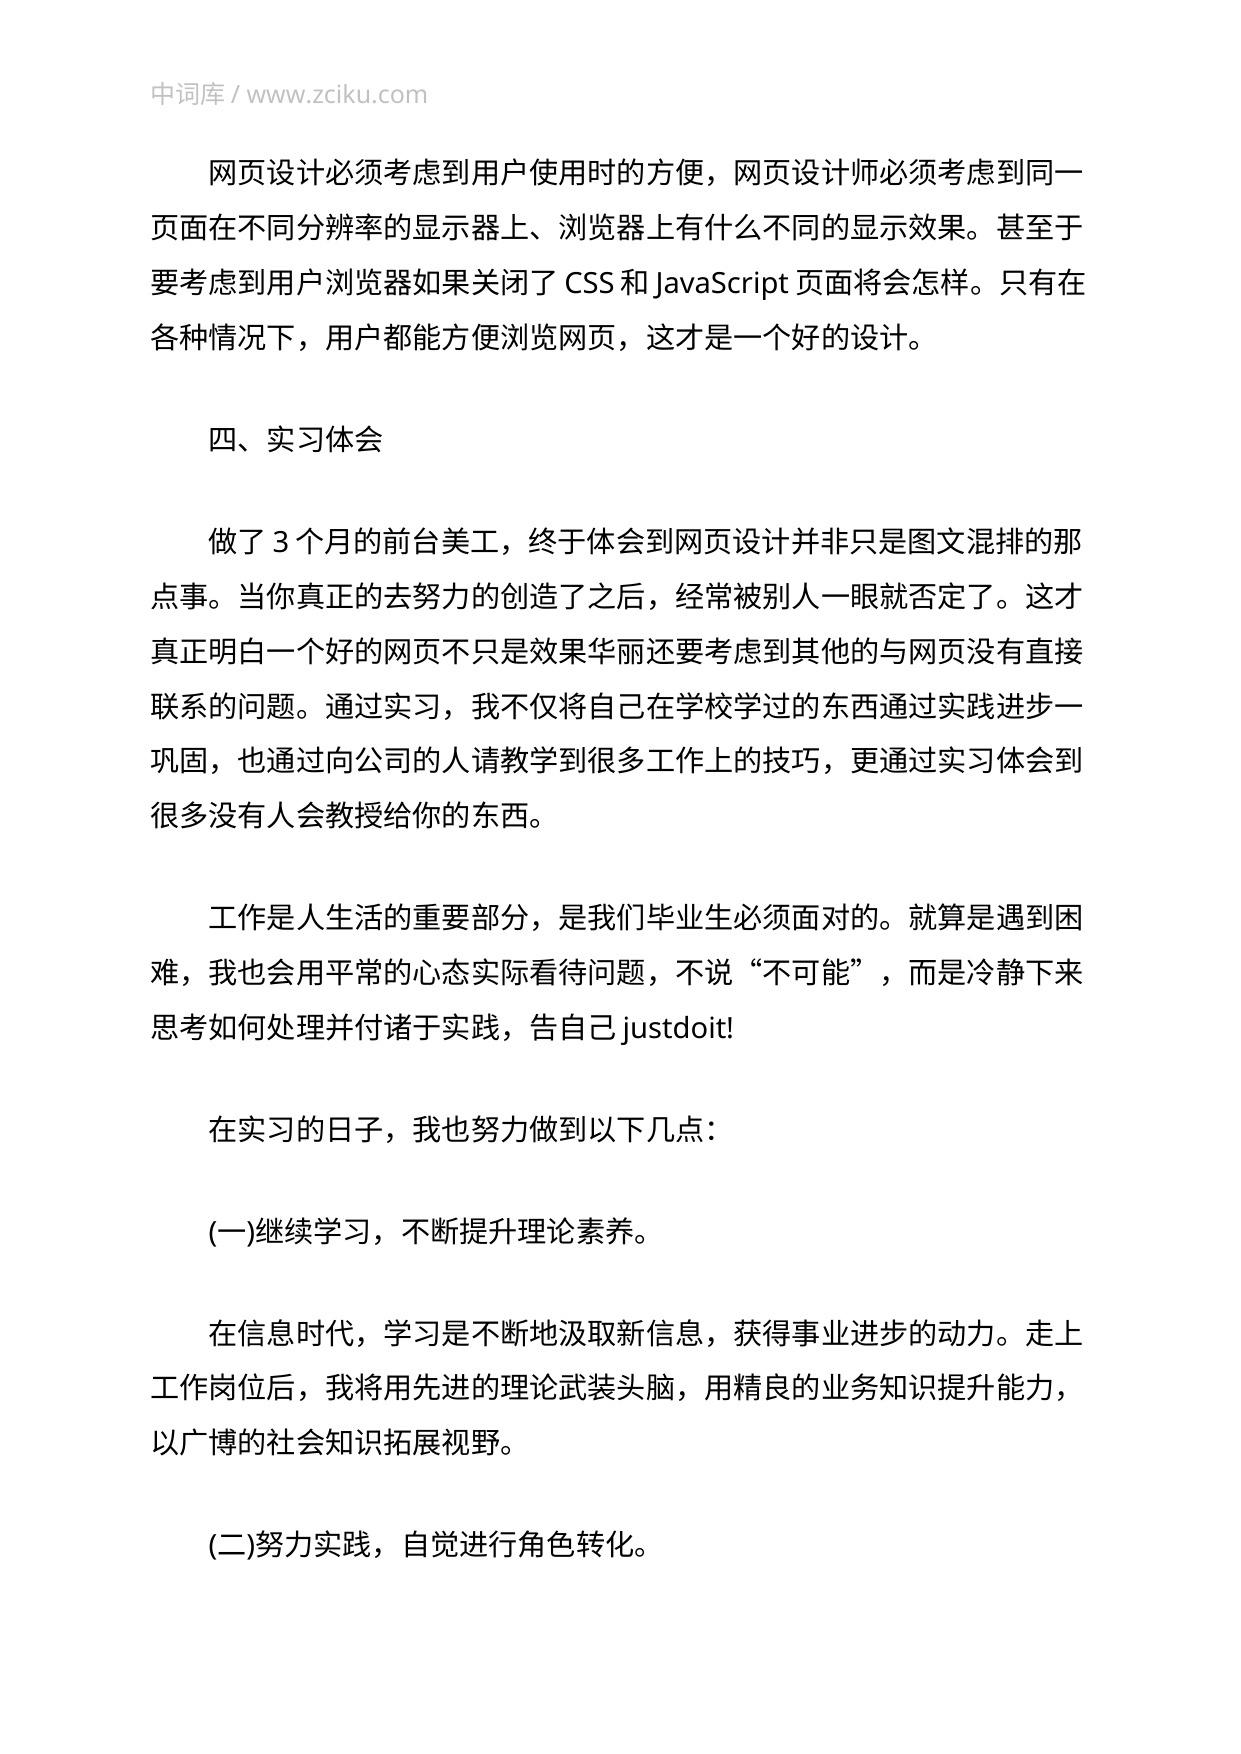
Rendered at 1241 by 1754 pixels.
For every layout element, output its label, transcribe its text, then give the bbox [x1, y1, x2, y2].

text 四、实习体会 [150, 417, 1090, 459]
text 工作是人生活的重要部分，是我们毕业生必须面对的。就算是遇到困难，我也会用平常的心态实际看待问题，不说“不可能”，而是冷静下来思考如何处理并付诸于实践，告自己justdoit! [150, 895, 1090, 1047]
text (二)努力实践，自觉进行角色转化。 [150, 1522, 1090, 1564]
text 在信息时代，学习是不断地汲取新信息，获得事业进步的动力。走上工作岗位后，我将用先进的理论武装头脑，用精良的业务知识提升能力，以广博的社会知识拓展视野。 [150, 1310, 1090, 1462]
text (一)继续学习，不断提升理论素养。 [150, 1208, 1090, 1251]
text 在实习的日子，我也努力做到以下几点： [150, 1106, 1090, 1149]
text 做了3个月的前台美工，终于体会到网页设计并非只是图文混排的那点事。当你真正的去努力的创造了之后，经常被别人一眼就否定了。这才真正明白一个好的网页不只是效果华丽还要考虑到其他的与网页没有直接联系的问题。通过实习，我不仅将自己在学校学过的东西通过实践进步一巩固，也通过向公司的人请教学到很多工作上的技巧，更通过实习体会到很多没有人会教授给你的东西。 [150, 518, 1090, 835]
text 网页设计必须考虑到用户使用时的方便，网页设计师必须考虑到同一页面在不同分辨率的显示器上、浏览器上有什么不同的显示效果。甚至于要考虑到用户浏览器如果关闭了CSS和JavaScript页面将会怎样。只有在各种情况下，用户都能方便浏览网页，这才是一个好的设计。 [150, 150, 1090, 357]
